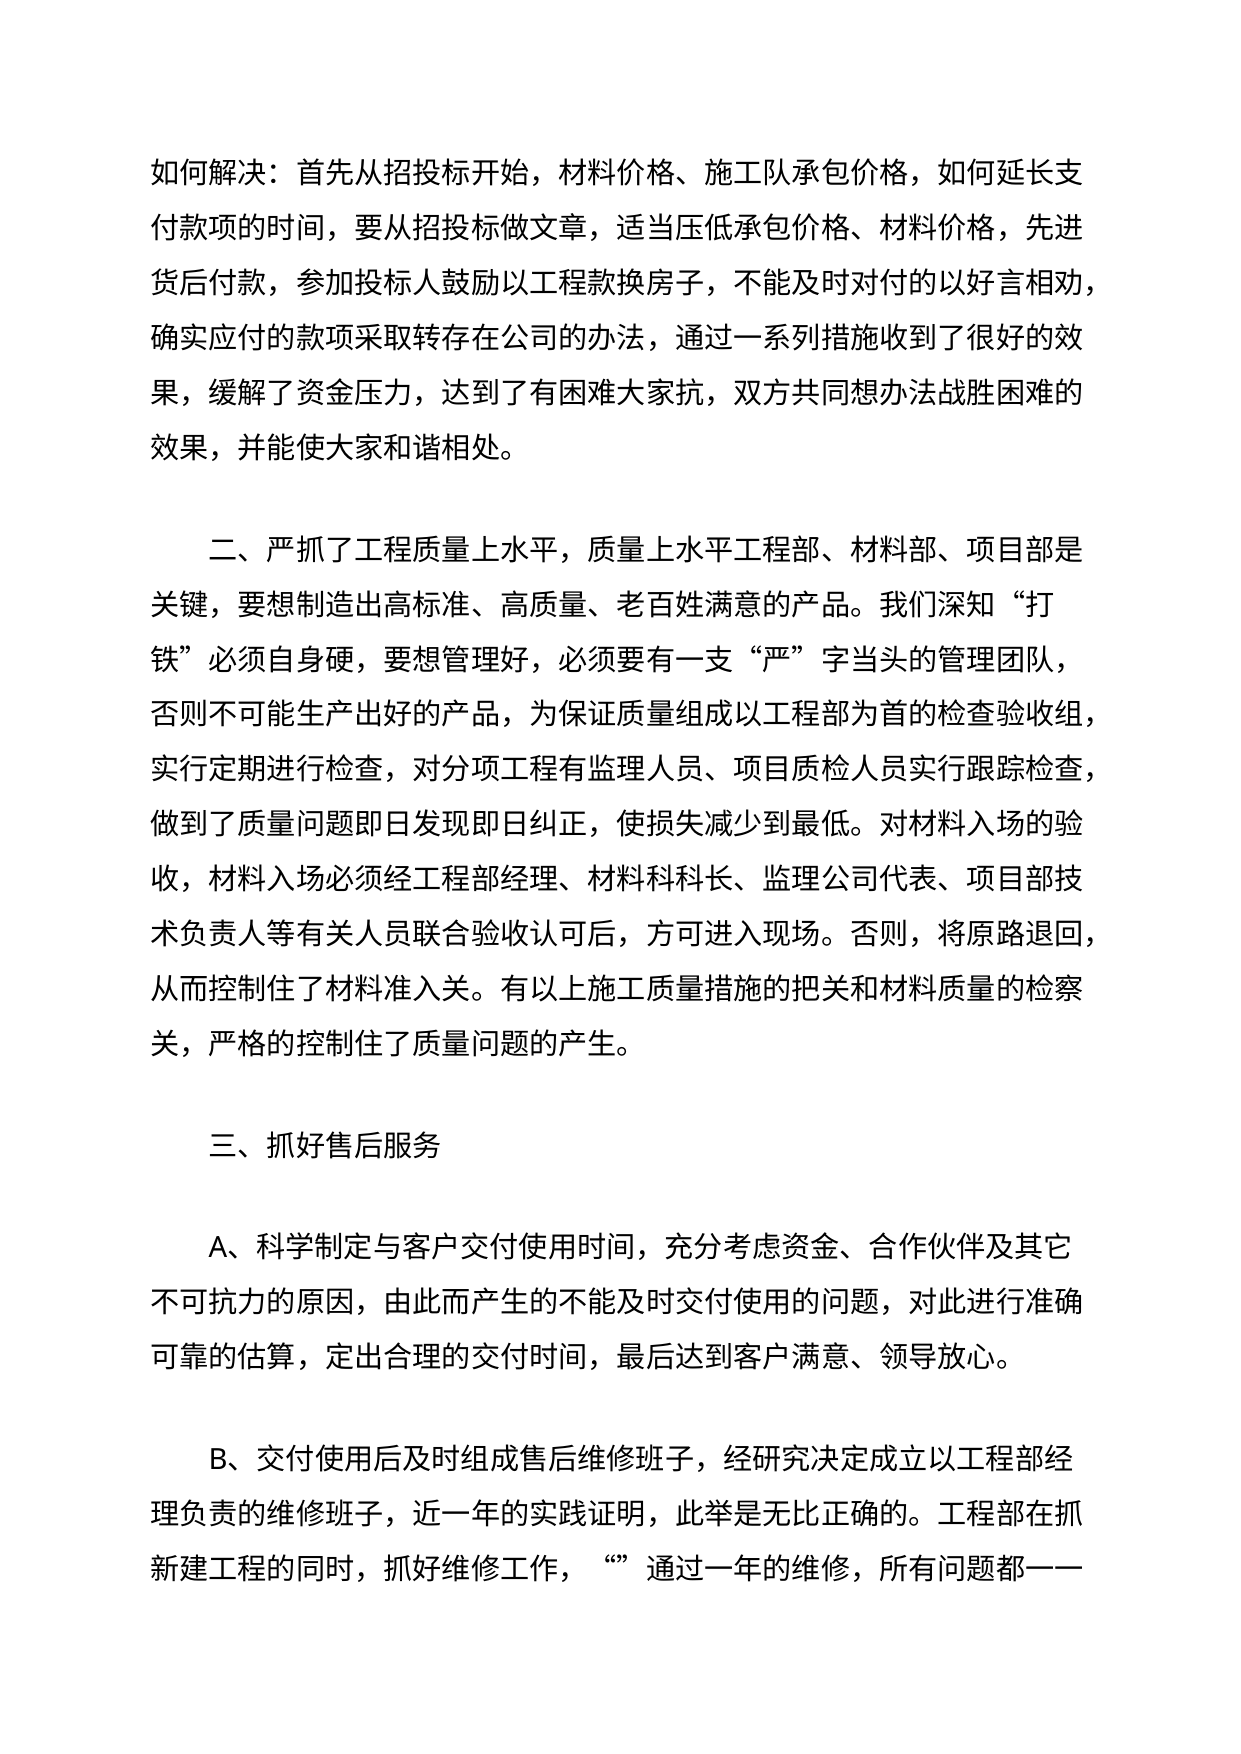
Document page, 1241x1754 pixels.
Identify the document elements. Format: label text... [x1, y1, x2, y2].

text 二、严抓了工程质量上水平，质量上水平工程部、材料部、项目部是关键，要想制造出高标准、高质量、老百姓满意的产品。我们深知“打铁”必须自身硬，要想管理好，必须要有一支“严”字当头的管理团队，否则不可能生产出好的产品，为保证质量组成以工程部为首的检查验收组，实行定期进行检查，对分项工程有监理人员、项目质检人员实行跟踪检查，做到了质量问题即日发现即日纠正，使损失减少到最低。对材料入场的验收，材料入场必须经工程部经理、材料科科长、监理公司代表、项目部技术负责人等有关人员联合验收认可后，方可进入现场。否则，将原路退回，从而控制住了材料准入关。有以上施工质量措施的把关和材料质量的检察关，严格的控制住了质量问题的产生。 [150, 526, 1090, 1063]
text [150, 150, 1090, 467]
text 三、抓好售后服务 [150, 1122, 1090, 1164]
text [150, 1436, 1090, 1588]
text A、科学制定与客户交付使用时间，充分考虑资金、合作伙伴及其它不可抗力的原因，由此而产生的不能及时交付使用的问题，对此进行准确可靠的估算，定出合理的交付时间，最后达到客户满意、领导放心。 [150, 1224, 1090, 1376]
